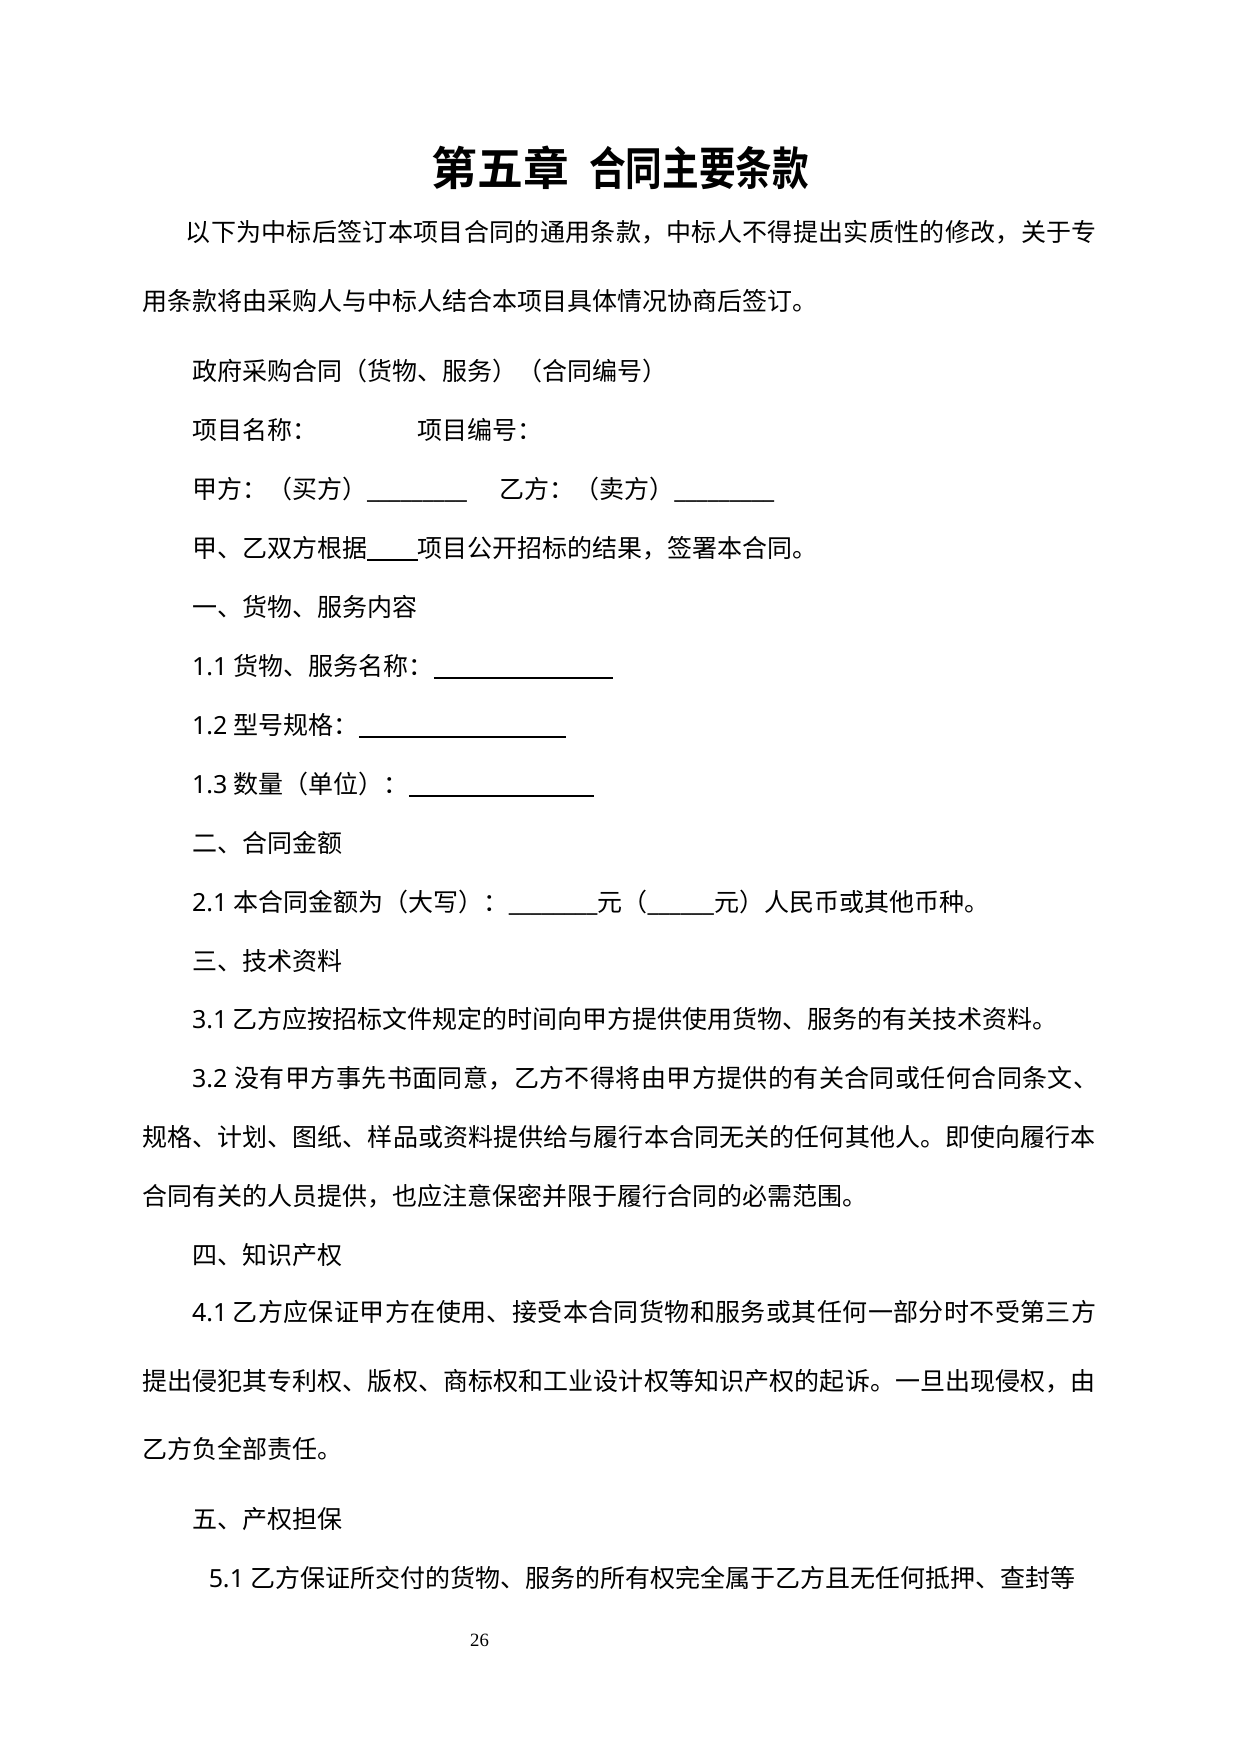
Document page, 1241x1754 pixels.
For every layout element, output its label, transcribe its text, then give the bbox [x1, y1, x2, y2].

text 1.3 数量（单位）： [142, 746, 1098, 805]
text 3.2 没有甲方事先书面同意，乙方不得将由甲方提供的有关合同或任何合同条文、规格、计划、图纸、样品或资料提供给与履行本合同无关的任何其他人。即使向履行本合同有关的人员提供，也应注意保密并限于履行合同的必需范围。 [142, 1041, 1098, 1218]
text 四、知识产权 [142, 1218, 1098, 1277]
text 三、技术资料 [142, 923, 1098, 982]
list 以下为中标后签订本项目合同的通用条款，中标人不得提出实质性的修改，关于专用条款将由采购人与中标人结合本项目具体情况协商后签订。 [142, 197, 1098, 333]
text 五、产权担保 [142, 1482, 1098, 1541]
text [208, 1541, 1098, 1599]
text 二、合同金额 [142, 805, 1098, 864]
text 一、货物、服务内容 [142, 569, 1098, 628]
list 合同主要条款 [142, 142, 1098, 197]
text 3.1乙方应按招标文件规定的时间向甲方提供使用货物、服务的有关技术资料。 [142, 982, 1098, 1041]
text 项目名称： 项目编号： [142, 392, 1098, 451]
text 政府采购合同（货物、服务）（合同编号） [142, 333, 1098, 392]
text 1.1 货物、服务名称： [142, 628, 1098, 687]
text 甲、乙双方根据 项目公开招标的结果，签署本合同。 [142, 510, 1098, 569]
text 甲方：（买方）_________ 乙方：（卖方）_________ [142, 451, 1098, 510]
text 4.1乙方应保证甲方在使用、接受本合同货物和服务或其任何一部分时不受第三方提出侵犯其专利权、版权、商标权和工业设计权等知识产权的起诉。一旦出现侵权，由乙方负全部责任。 [142, 1277, 1098, 1482]
text 1.2 型号规格： [142, 687, 1098, 746]
text 2.1 本合同金额为（大写）：________元（______元）人民币或其他币种。 [142, 864, 1098, 923]
